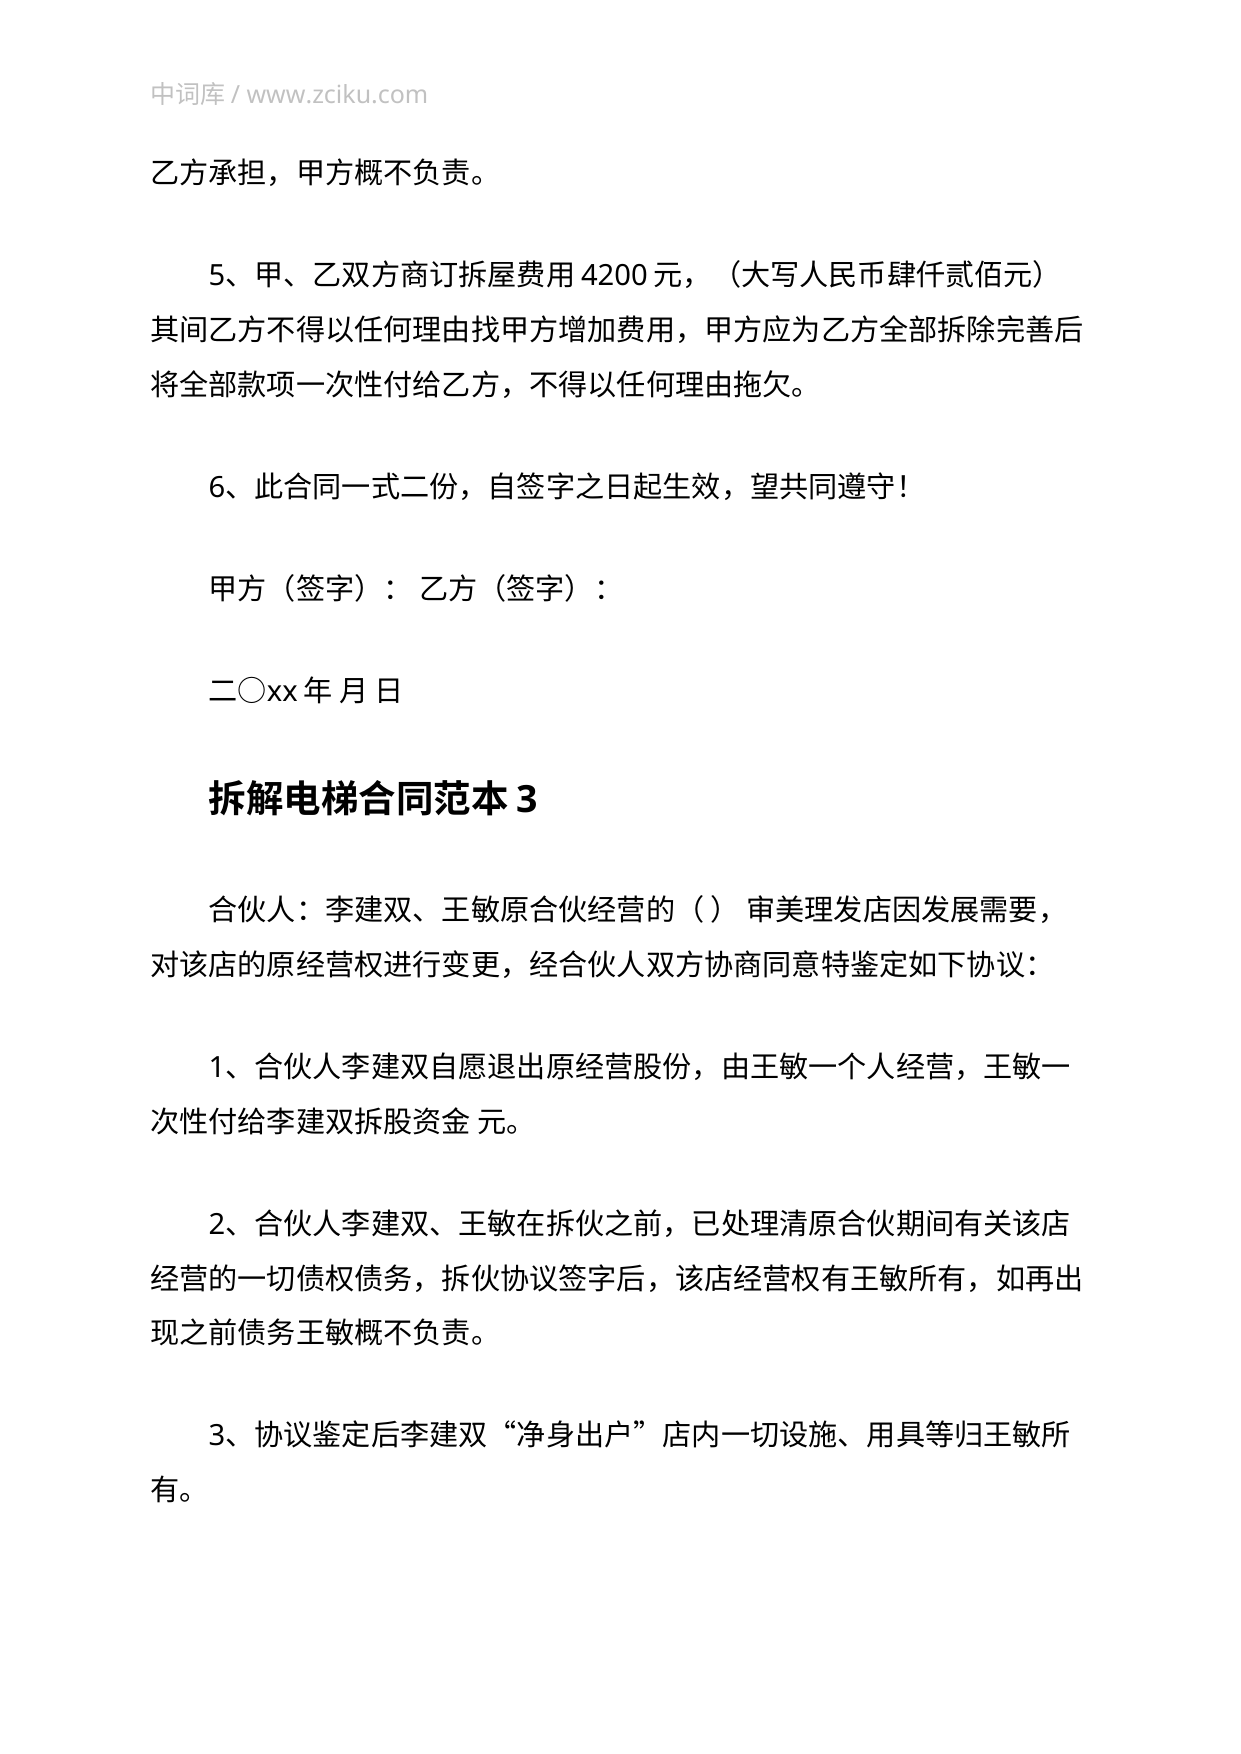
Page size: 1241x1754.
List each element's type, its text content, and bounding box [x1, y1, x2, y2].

text 5、甲、乙双方商订拆屋费用4200元，（大写人民币肆仟贰佰元）其间乙方不得以任何理由找甲方增加费用，甲方应为乙方全部拆除完善后将全部款项一次性付给乙方，不得以任何理由拖欠。 [150, 252, 1090, 404]
text 二○xx年 月 日 [150, 667, 1090, 709]
text 甲方（签字）： 乙方（签字）： [150, 565, 1090, 608]
text 2、合伙人李建双、王敏在拆伙之前，已处理清原合伙期间有关该店经营的一切债权债务，拆伙协议签字后，该店经营权有王敏所有，如再出现之前债务王敏概不负责。 [150, 1200, 1090, 1352]
text 合伙人：李建双、王敏原合伙经营的（ ） 审美理发店因发展需要，对该店的原经营权进行变更，经合伙人双方协商同意特鉴定如下协议： [150, 887, 1090, 984]
text 6、此合同一式二份，自签字之日起生效，望共同遵守！ [150, 463, 1090, 506]
text 3、协议鉴定后李建双“净身出户”店内一切设施、用具等归王敏所有。 [150, 1412, 1090, 1509]
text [150, 150, 1090, 192]
text 1、合伙人李建双自愿退出原经营股份，由王敏一个人经营，王敏一次性付给李建双拆股资金 元。 [150, 1043, 1090, 1141]
text 拆解电梯合同范本3 [150, 769, 1090, 824]
